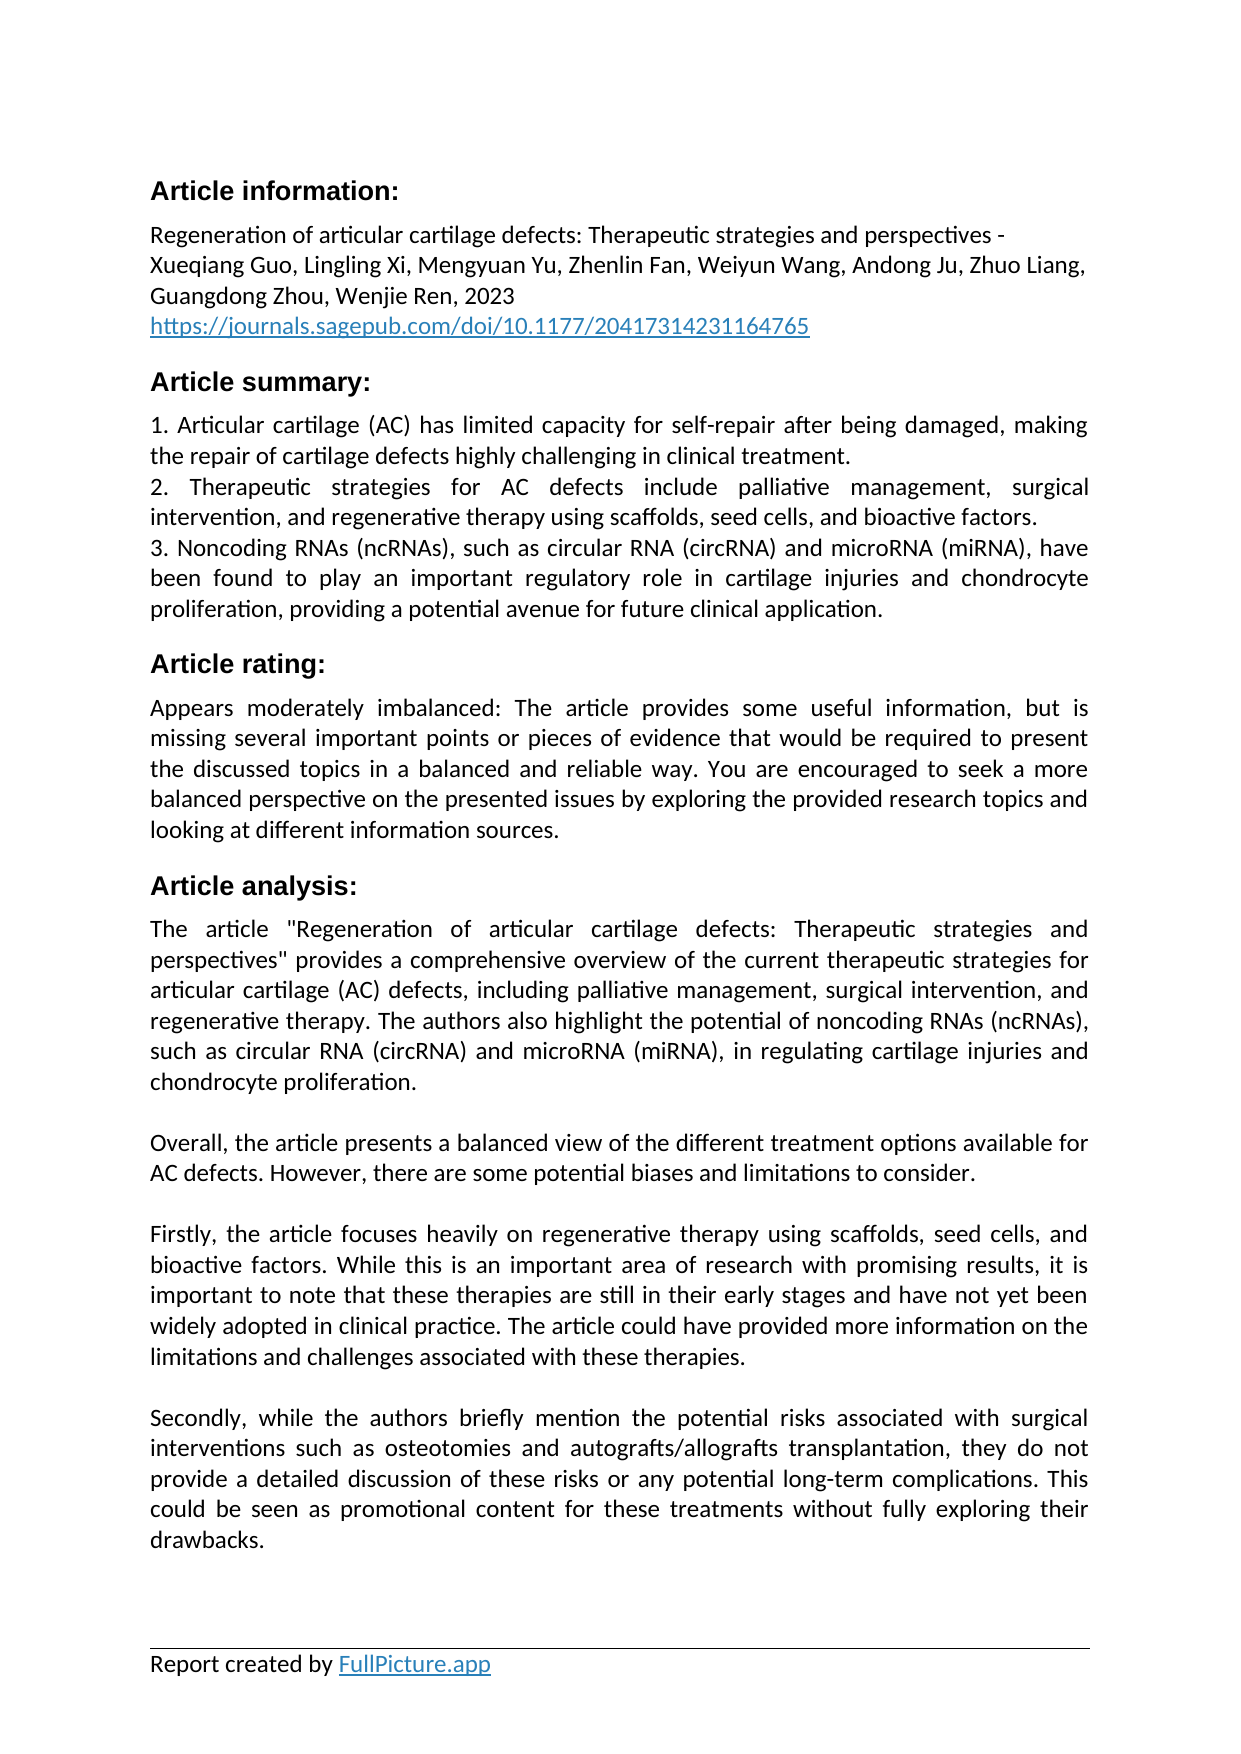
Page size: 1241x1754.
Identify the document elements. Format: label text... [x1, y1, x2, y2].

subtitle Article information: [150, 175, 1090, 206]
text 2. Therapeutic strategies for AC defects include palliative management, surgical intervention, and regenerative therapy using scaffolds, seed cells, and bioactive factors. [150, 471, 1090, 532]
text Firstly, the article focuses heavily on regenerative therapy using scaffolds, seed cells, and bioactive factors. While this is an important area of research with promising results, it is important to note that these therapies are still in their early stages and have not yet been widely adopted in clinical practice. The article could have provided more information on the limitations and challenges associated with these therapies. [150, 1218, 1090, 1371]
subtitle Article analysis: [150, 869, 1090, 901]
text The article "Regeneration of articular cartilage defects: Therapeutic strategies and perspectives" provides a comprehensive overview of the current therapeutic strategies for articular cartilage (AC) defects, including palliative management, surgical intervention, and regenerative therapy. The authors also highlight the potential of noncoding RNAs (ncRNAs), such as circular RNA (circRNA) and microRNA (miRNA), in regulating cartilage injuries and chondrocyte proliferation. [150, 913, 1090, 1096]
text 1. Articular cartilage (AC) has limited capacity for self-repair after being damaged, making the repair of cartilage defects highly challenging in clinical treatment. [150, 409, 1090, 471]
text Appears moderately imbalanced: The article provides some useful information, but is missing several important points or pieces of evidence that would be required to present the discussed topics in a balanced and reliable way. You are encouraged to seek a more balanced perspective on the presented issues by exploring the provided research topics and looking at different information sources. [150, 692, 1090, 844]
text Overall, the article presents a balanced view of the different treatment options available for AC defects. However, there are some potential biases and limitations to consider. [150, 1127, 1090, 1188]
subtitle Article summary: [150, 366, 1090, 397]
text Regeneration of articular cartilage defects: Therapeutic strategies and perspectives - Xueqiang Guo, Lingling Xi, Mengyuan Yu, Zhenlin Fan, Weiyun Wang, Andong Ju, Zhuo Liang, Guangdong Zhou, Wenjie Ren, 2023https://journals.sagepub.com/doi/10.1177/20417314231164765 [150, 219, 1090, 341]
text Secondly, while the authors briefly mention the potential risks associated with surgical interventions such as osteotomies and autografts/allografts transplantation, they do not provide a detailed discussion of these risks or any potential long-term complications. This could be seen as promotional content for these treatments without fully exploring their drawbacks. [150, 1402, 1090, 1554]
text 3. Noncoding RNAs (ncRNAs), such as circular RNA (circRNA) and microRNA (miRNA), have been found to play an important regulatory role in cartilage injuries and chondrocyte proliferation, providing a potential avenue for future clinical application. [150, 532, 1090, 623]
subtitle Article rating: [150, 648, 1090, 679]
